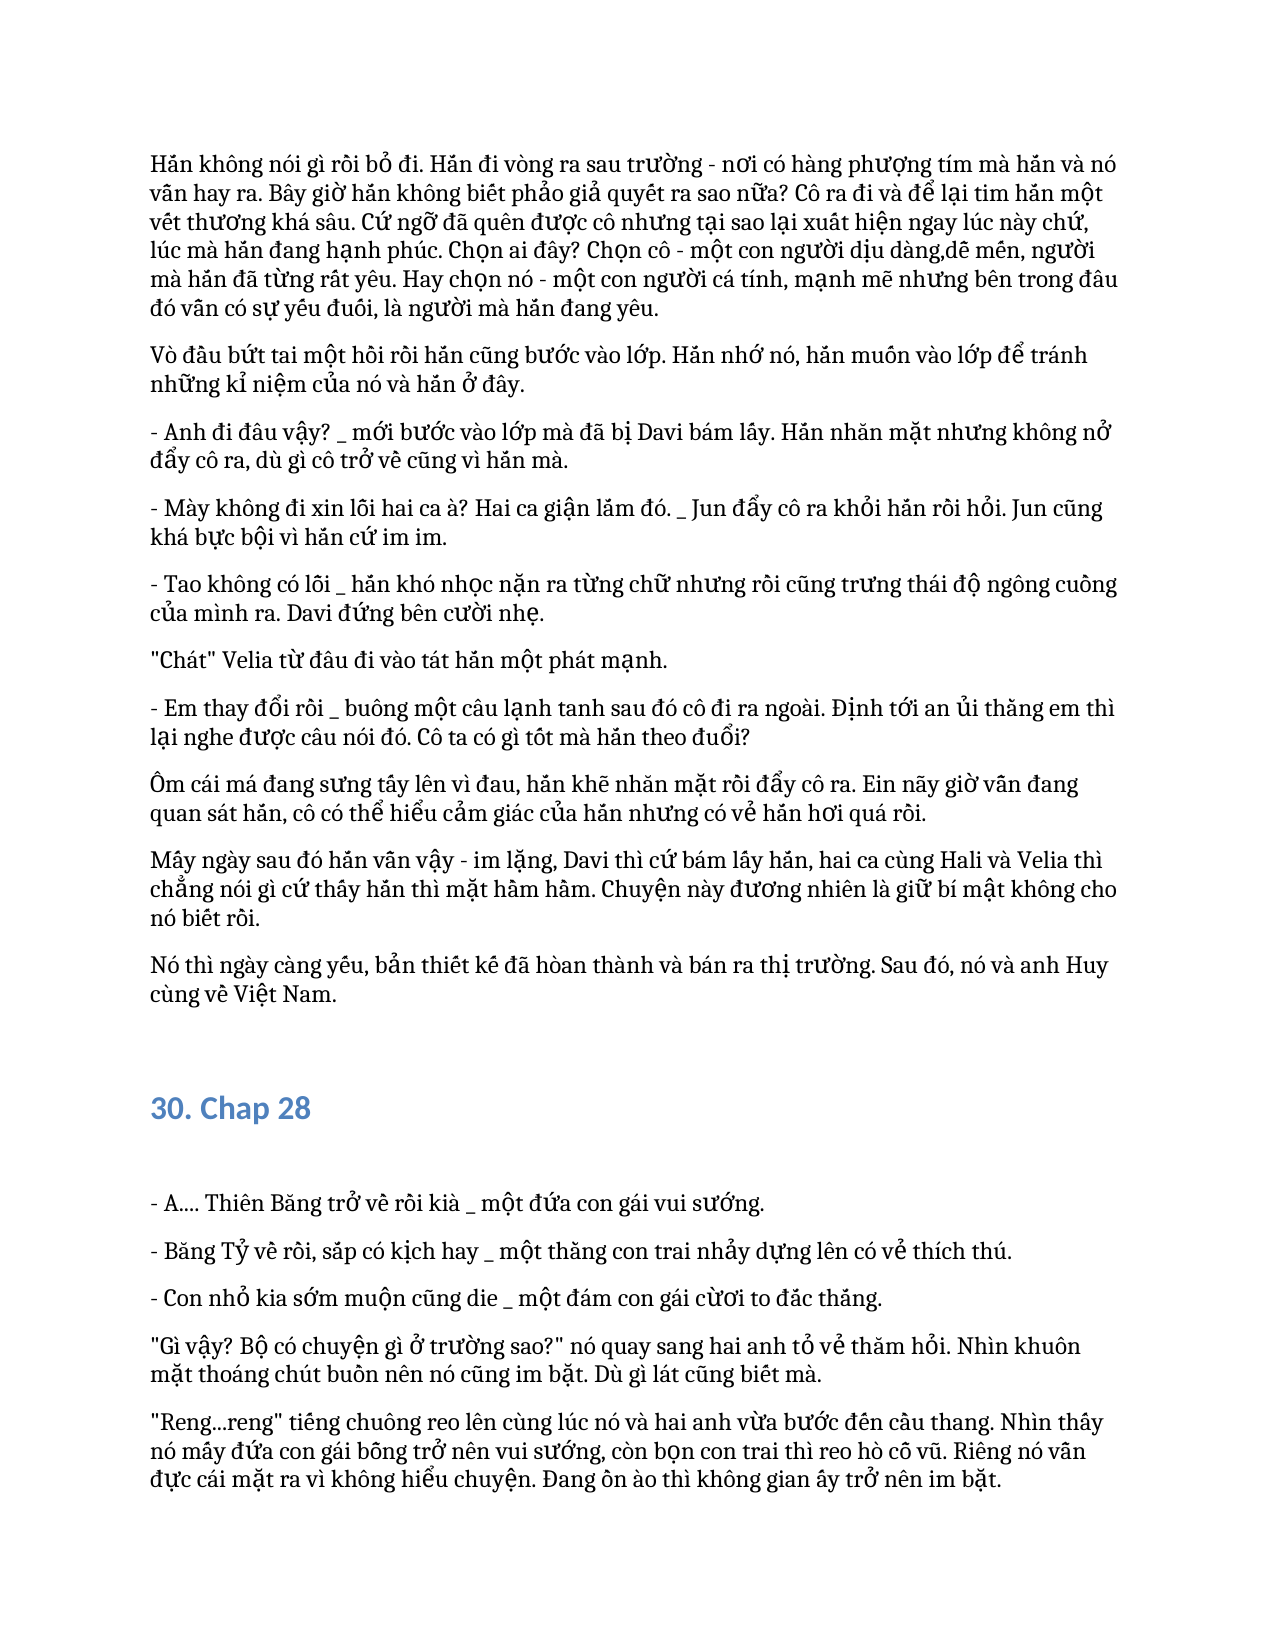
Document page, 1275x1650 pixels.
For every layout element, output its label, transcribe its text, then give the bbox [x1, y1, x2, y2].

text - Con nhỏ kia sớm muộn cũng die _ một đám con gái cừơi to đắc thắng. [150, 1284, 1125, 1313]
subtitle 30. Chap 28 [150, 1087, 1125, 1128]
text Mấy ngày sau đó hắn vẫn vậy - im lặng, Davi thì cứ bám lấy hắn, hai ca cùng Hali và Velia thì chẳng nói gì cứ thấy hắn thì mặt hầm hầm. Chuyện này đương nhiên là giữ bí mật không cho nó biết rồi. [150, 846, 1125, 932]
text Ôm cái má đang sưng tấy lên vì đau, hắn khẽ nhăn mặt rồi đẩy cô ra. Ein nãy giờ vẫn đang quan sát hắn, cô có thể hiểu cảm giác của hắn nhưng có vẻ hắn hơi quá rồi. [150, 770, 1125, 827]
text - Băng Tỷ về rồi, sắp có kịch hay _ một thằng con trai nhảy dựng lên có vẻ thích thú. [150, 1237, 1125, 1265]
text "Gì vậy? Bộ có chuyện gì ở trường sao?" nó quay sang hai anh tỏ vẻ thăm hỏi. Nhìn khuôn mặt thoáng chút buồn nên nó cũng im bặt. Dù gì lát cũng biết mà. [150, 1332, 1125, 1389]
text "Reng...reng" tiếng chuông reo lên cùng lúc nó và hai anh vừa bước đến cầu thang. Nhìn thấy nó mấy đứa con gái bỗng trở nên vui sướng, còn bọn con trai thì reo hò cỗ vũ. Riêng nó vẫn đực cái mặt ra vì không hiểu chuyện. Đang ồn ào thì không gian ấy trở nên im bặt. [150, 1408, 1125, 1494]
text - Mày không đi xin lỗi hai ca à? Hai ca giận lắm đó. _ Jun đẩy cô ra khỏi hắn rồi hỏi. Jun cũng khá bực bội vì hắn cứ im im. [150, 494, 1125, 551]
text - Tao không có lỗi _ hắn khó nhọc nặn ra từng chữ nhưng rồi cũng trưng thái độ ngông cuồng của mình ra. Davi đứng bên cười nhẹ. [150, 570, 1125, 627]
text Vò đầu bứt tai một hồi rồi hắn cũng bước vào lớp. Hắn nhớ nó, hắn muốn vào lớp để tránh những kỉ niệm của nó và hắn ở đây. [150, 341, 1125, 399]
text - A.... Thiên Băng trở về rồi kià _ một đứa con gái vui sướng. [150, 1132, 1125, 1218]
text - Em thay đổi rồi _ buông một câu lạnh tanh sau đó cô đi ra ngoài. Định tới an ủi thằng em thì lại nghe được câu nói đó. Cô ta có gì tốt mà hắn theo đuổi? [150, 694, 1125, 751]
text "Chát" Velia từ đâu đi vào tát hắn một phát mạnh. [150, 646, 1125, 675]
text Hắn không nói gì rồi bỏ đi. Hắn đi vòng ra sau trường - nơi có hàng phượng tím mà hắn và nó vẫn hay ra. Bây giờ hắn không biết phảo giả quyết ra sao nữa? Cô ra đi và để lại tim hắn một vết thương khá sâu. Cứ ngỡ đã quên được cô nhưng tại sao lại xuất hiện ngay lúc này chứ, lúc mà hắn đang hạnh phúc. Chọn ai đây? Chọn cô - một con người dịu dàng,dễ mến, người mà hắn đã từng rất yêu. Hay chọn nó - một con người cá tính, mạnh mẽ nhưng bên trong đâu đó vẫn có sự yếu đuối, là người mà hắn đang yêu. [150, 150, 1125, 322]
text - Anh đi đâu vậy? _ mới bước vào lớp mà đã bị Davi bám lấy. Hắn nhăn mặt nhưng không nở đẩy cô ra, dù gì cô trở về cũng vì hắn mà. [150, 417, 1125, 475]
text Nó thì ngày càng yếu, bản thiết kế đã hòan thành và bán ra thị trường. Sau đó, nó và anh Huy cùng về Việt Nam. [150, 951, 1125, 1066]
